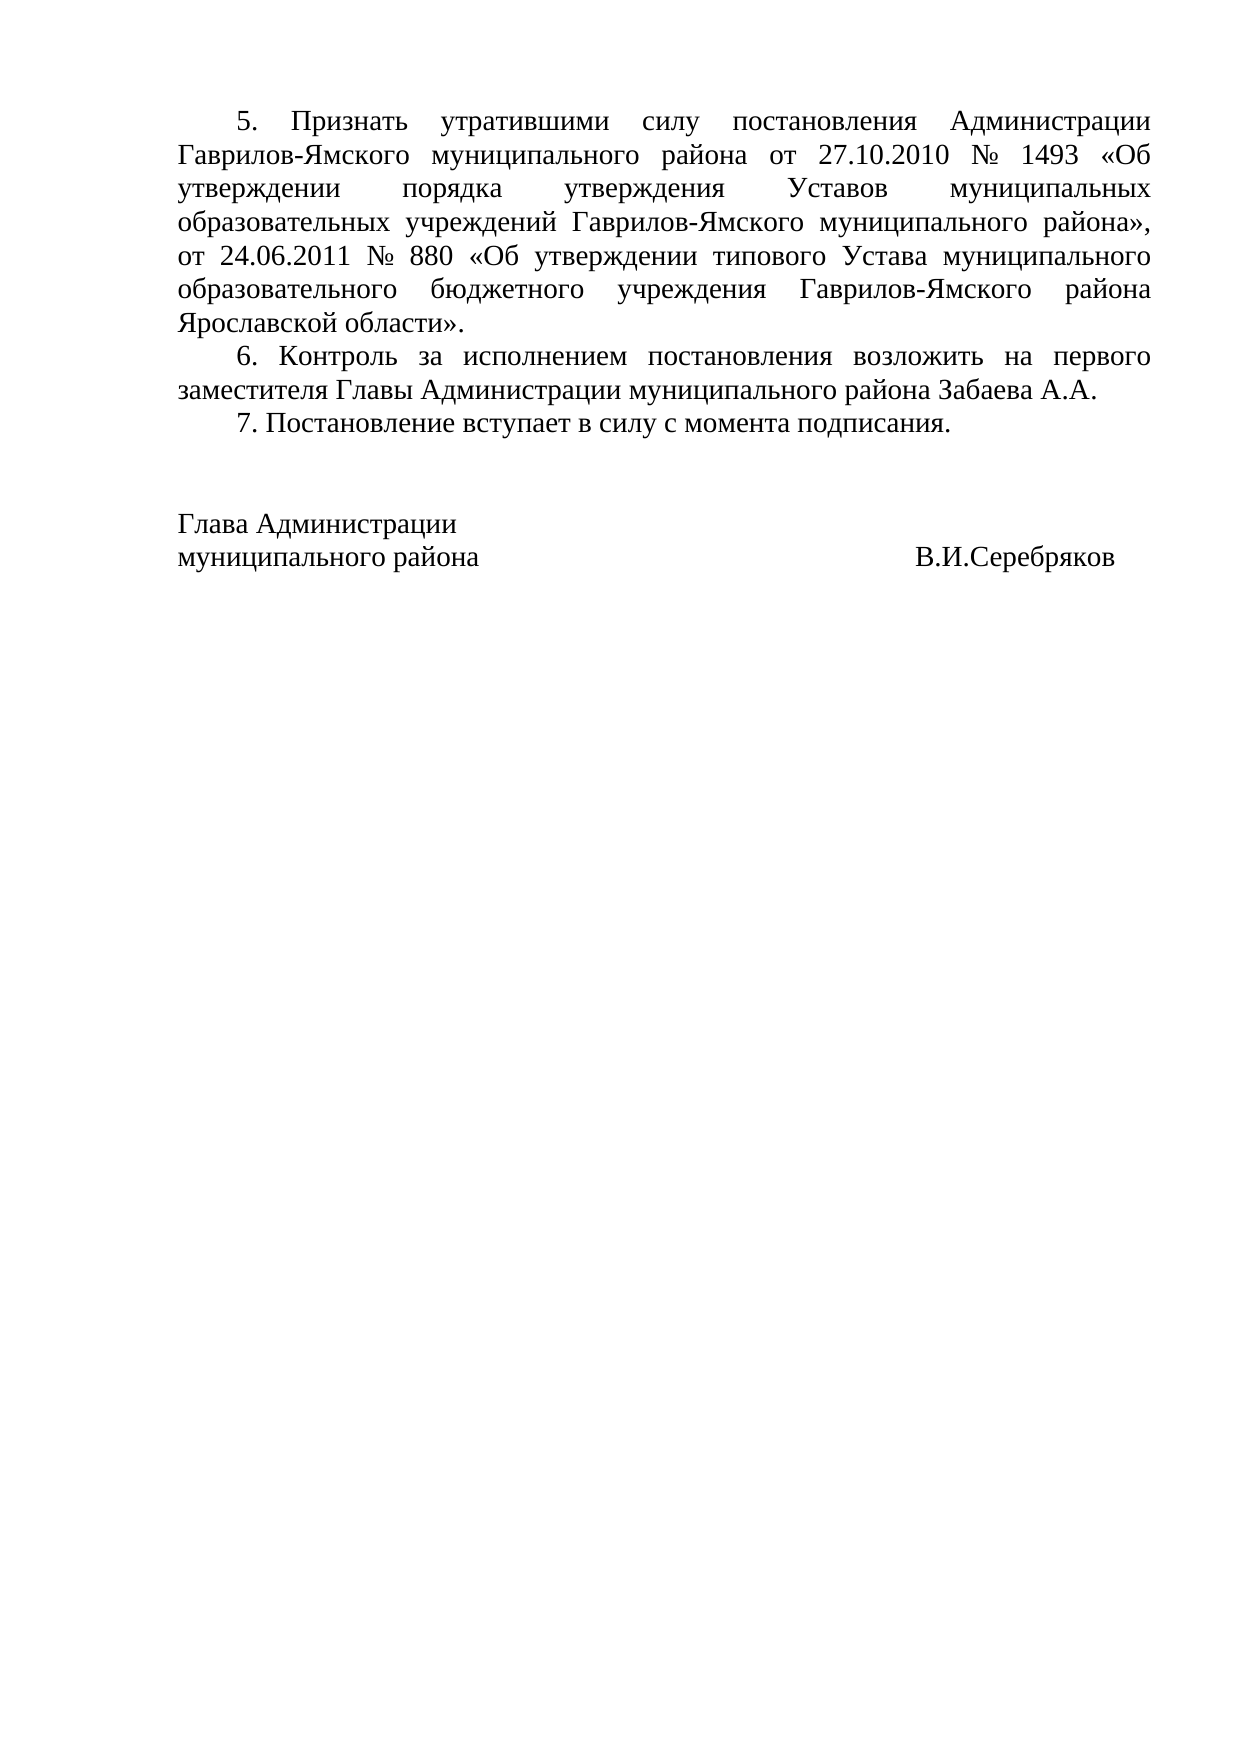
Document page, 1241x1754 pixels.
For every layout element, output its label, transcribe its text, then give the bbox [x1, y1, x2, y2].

text 7. Постановление вступает в силу с момента подписания. [177, 405, 1152, 439]
text 6. Контроль за исполнением постановления возложить на первого заместителя Главы Администрации муниципального района Забаева А.А. [177, 338, 1152, 405]
text муниципального района В.И.Серебряков [177, 539, 1152, 573]
text Глава Администрации [177, 506, 1152, 539]
text 5. Признать утратившими силу постановления Администрации Гаврилов-Ямского муниципального района от 27.10.2010 № 1493 «Об утверждении порядка утверждения Уставов муниципальных образовательных учреждений Гаврилов-Ямского муниципального района», от 24.06.2011 № 880 «Об утверждении типового Устава муниципального образовательного бюджетного учреждения Гаврилов-Ямского района Ярославской области». [177, 103, 1152, 338]
